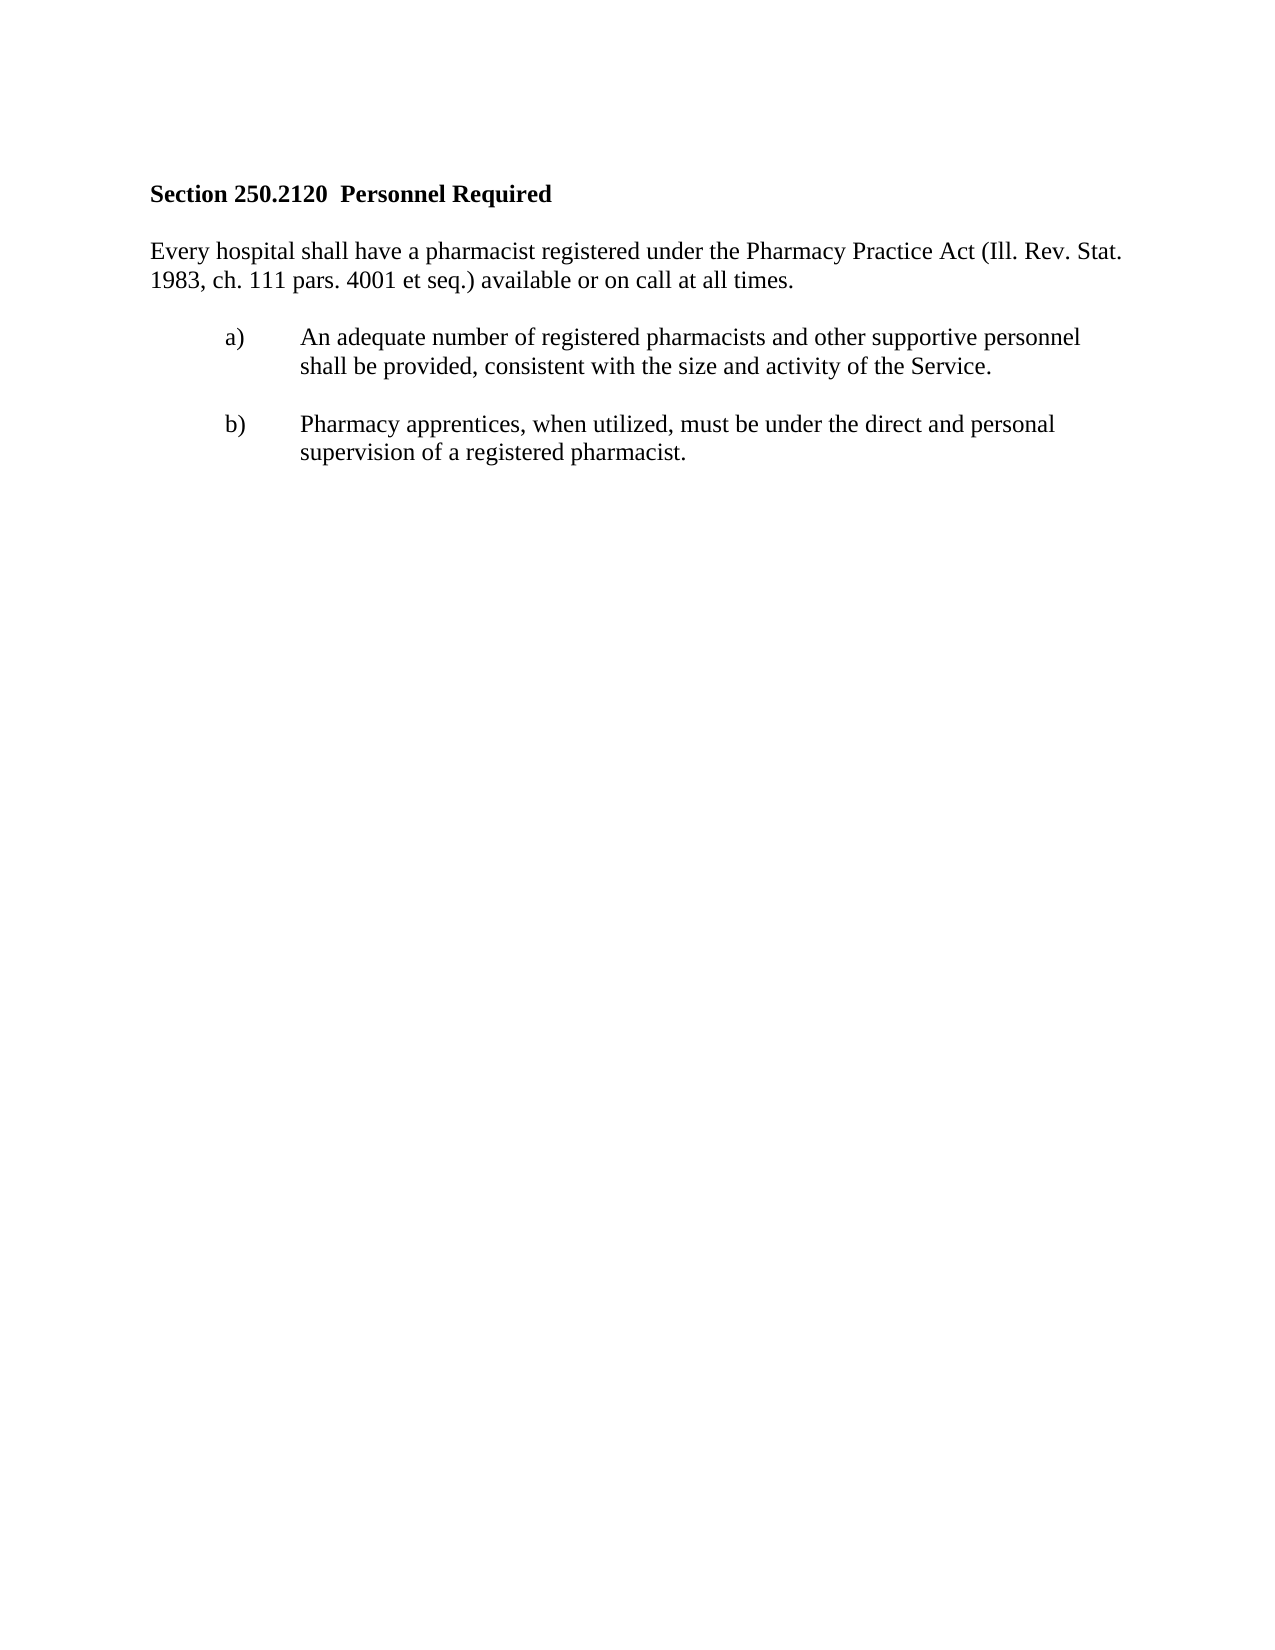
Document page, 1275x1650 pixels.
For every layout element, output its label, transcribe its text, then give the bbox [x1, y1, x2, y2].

text Every hospital shall have a pharmacist registered under the Pharmacy Practice Act (Ill. Rev. Stat. 1983, ch. 111 pars. 4001 et seq.) available or on call at all times. [150, 236, 1125, 294]
text b) Pharmacy apprentices, when utilized, must be under the direct and personal supervision of a registered pharmacist. [225, 409, 1125, 466]
text Section 250.2120 Personnel Required [150, 179, 1125, 207]
text a) An adequate number of registered pharmacists and other supportive personnel shall be provided, consistent with the size and activity of the Service. [225, 322, 1125, 380]
